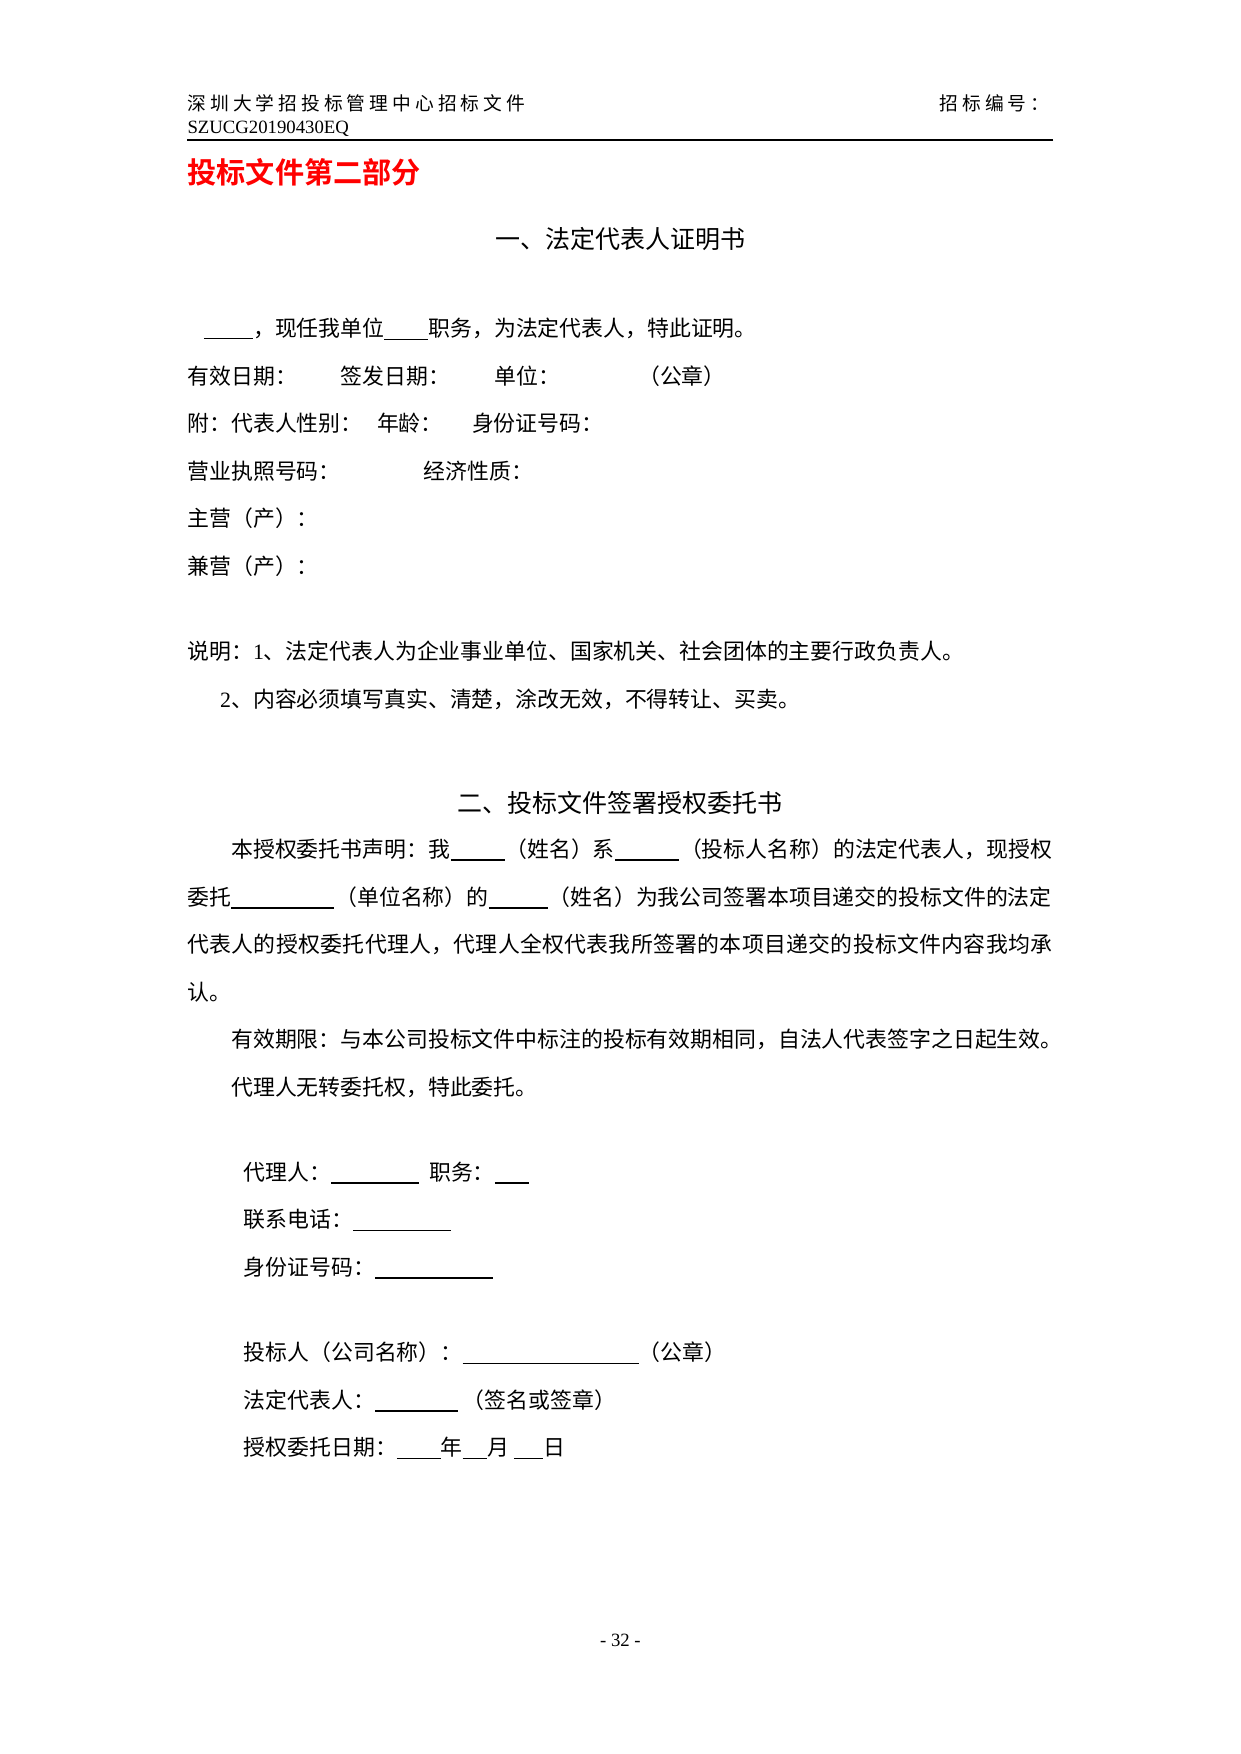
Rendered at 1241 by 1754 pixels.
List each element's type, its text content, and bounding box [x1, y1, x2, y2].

subtitle 一、法定代表人证明书 [187, 219, 1053, 256]
text 附：代表人性别： 年龄： 身份证号码： [187, 406, 1053, 438]
text 说明：1、法定代表人为企业事业单位、国家机关、社会团体的主要行政负责人。 [187, 634, 1053, 666]
text 投标文件第二部分 [187, 150, 1053, 192]
text 主营（产）： [187, 501, 1053, 533]
text 营业执照号码： 经济性质： [187, 454, 1053, 486]
text ，现任我单位 职务，为法定代表人，特此证明。 [187, 311, 1053, 343]
text 法定代表人： （签名或签章） [243, 1383, 1053, 1414]
text 联系电话： [243, 1202, 1053, 1234]
subtitle 二、投标文件签署授权委托书 [187, 783, 1053, 820]
text 2、内容必须填写真实、清楚，涂改无效，不得转让、买卖。 [187, 682, 1053, 713]
text 投标人（公司名称）： （公章） [243, 1335, 1053, 1367]
text 代理人无转委托权，特此委托。 [187, 1070, 1053, 1101]
text 授权委托日期： 年 月 日 [243, 1430, 1053, 1462]
text 有效日期： 签发日期： 单位： （公章） [187, 359, 1053, 391]
text 本授权委托书声明：我 （姓名）系 （投标人名称）的法定代表人，现授权委托 （单位名称）的 （姓名）为我公司签署本项目递交的投标文件的法定代表人的授权委托代理人，代理人全权代表我所签署的本项目递交的投标文件内容我均承认。 [187, 832, 1053, 1006]
text 身份证号码： [243, 1250, 1053, 1282]
text 兼营（产）： [187, 549, 1053, 581]
text 代理人： 职务： [243, 1155, 1053, 1187]
text 有效期限：与本公司投标文件中标注的投标有效期相同，自法人代表签字之日起生效。 [187, 1022, 1053, 1054]
